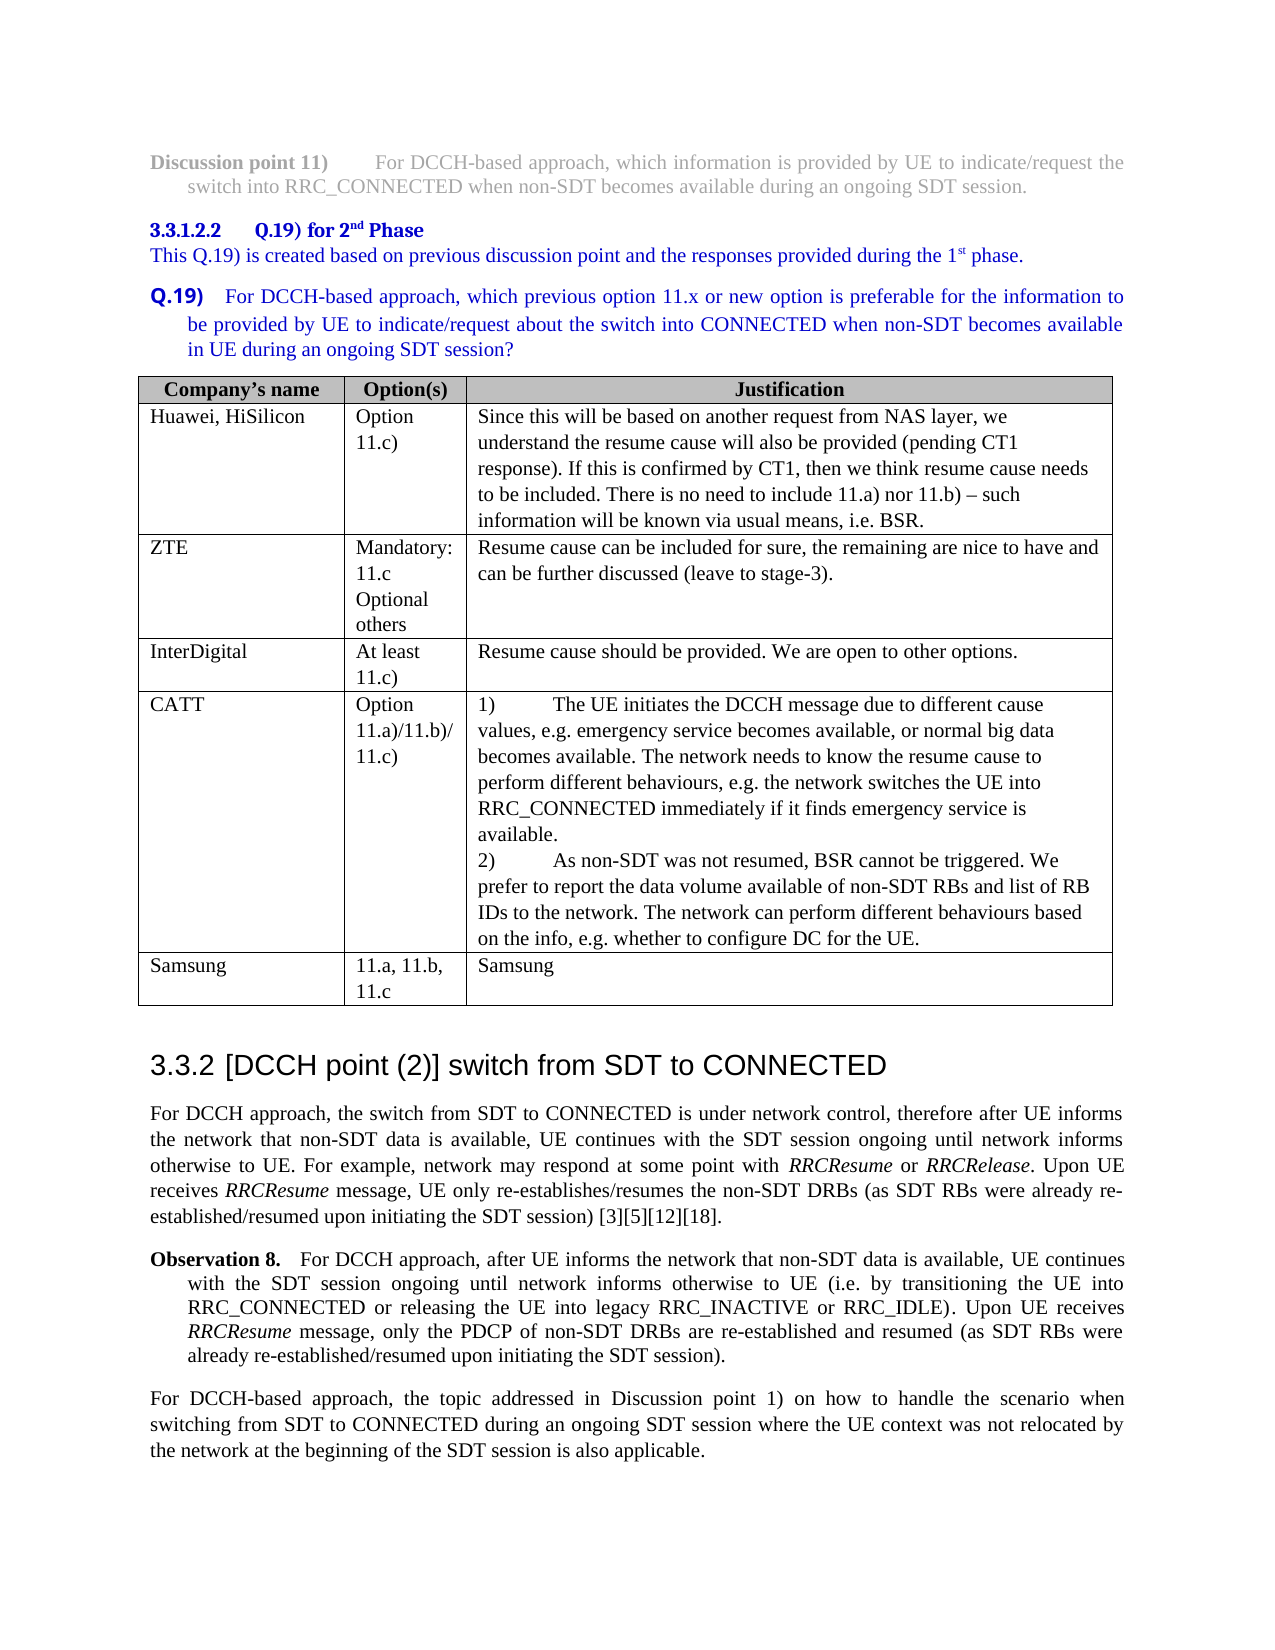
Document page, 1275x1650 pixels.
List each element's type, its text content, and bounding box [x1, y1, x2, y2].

table_cell Resume cause should be provided. We are open to other options. [467, 639, 1112, 691]
subtitle Q.19) for 2nd Phase [150, 219, 1125, 243]
table_header Option(s) [345, 377, 466, 403]
table_cell At least 11.c) [345, 639, 466, 691]
table_cell InterDigital [139, 639, 344, 691]
table_cell 11.a, 11.b, 11.c [345, 953, 466, 1004]
list For DCCH-based approach, which previous option 11.x or new option is preferable for the information to be provided by UE to indicate/request about the switch into CONNECTED when non-SDT becomes available in UE during an ongoing SDT session? [150, 281, 1125, 361]
subtitle [DCCH point (2)] switch from SDT to CONNECTED [150, 1048, 1125, 1082]
table_cell 1) The UE initiates the DCCH message due to different cause values, e.g. emergency service becomes available, or normal big data becomes available. The network needs to know the resume cause to perform different behaviours, e.g. the network switches the UE into RRC_CONNECTED immediately if it finds emergency service is available. 2) As non-SDT was not resumed, BSR cannot be triggered. We prefer to report the data volume available of non-SDT RBs and list of RB IDs to the network. The network can perform different behaviours based on the info, e.g. whether to configure DC for the UE. [467, 692, 1112, 952]
text For DCCH-based approach, the topic addressed in Discussion point 1) on how to handle the scenario when switching from SDT to CONNECTED during an ongoing SDT session where the UE context was not relocated by the network at the beginning of the SDT session is also applicable. [150, 1386, 1125, 1462]
text For DCCH approach, the switch from SDT to CONNECTED is under network control, therefore after UE informs the network that non-SDT data is available, UE continues with the SDT session ongoing until network informs otherwise to UE. For example, network may respond at some point with RRCResume or RRCRelease. Upon UE receives RRCResume message, UE only re-establishes/resumes the non-SDT DRBs (as SDT RBs were already re-established/resumed upon initiating the SDT session) [3][5][12][18]. [150, 1101, 1125, 1228]
table_header Company’s name [139, 377, 344, 403]
table_header Justification [467, 377, 1112, 403]
table_cell Mandatory: 11.c Optional others [345, 535, 466, 638]
table_cell Since this will be based on another request from NAS layer, we understand the resume cause will also be provided (pending CT1 response). If this is confirmed by CT1, then we think resume cause needs to be included. There is no need to include 11.a) nor 11.b) – such information will be known via usual means, i.e. BSR. [467, 404, 1112, 533]
table_cell Samsung [139, 953, 344, 1004]
table_cell CATT [139, 692, 344, 952]
list For DCCH-based approach, which information is provided by UE to indicate/request the switch into RRC_CONNECTED when non-SDT becomes available during an ongoing SDT session. [150, 150, 1125, 198]
table_cell ZTE [139, 535, 344, 638]
table_cell Huawei, HiSilicon [139, 404, 344, 533]
table_cell Samsung [467, 953, 1112, 1004]
table_cell Resume cause can be included for sure, the remaining are nice to have and can be further discussed (leave to stage-3). [467, 535, 1112, 638]
text This Q.19) is created based on previous discussion point and the responses provided during the 1st phase. [150, 243, 1125, 267]
table_cell Option 11.c) [345, 404, 466, 533]
text For DCCH approach, after UE informs the network that non-SDT data is available, UE continues with the SDT session ongoing until network informs otherwise to UE (i.e. by transitioning the UE into RRC_CONNECTED or releasing the UE into legacy RRC_INACTIVE or RRC_IDLE). Upon UE receives RRCResume message, only the PDCP of non-SDT DRBs are re-established and resumed (as SDT RBs were already re-established/resumed upon initiating the SDT session). [150, 1247, 1125, 1367]
table_cell Option 11.a)/11.b)/ 11.c) [345, 692, 466, 952]
